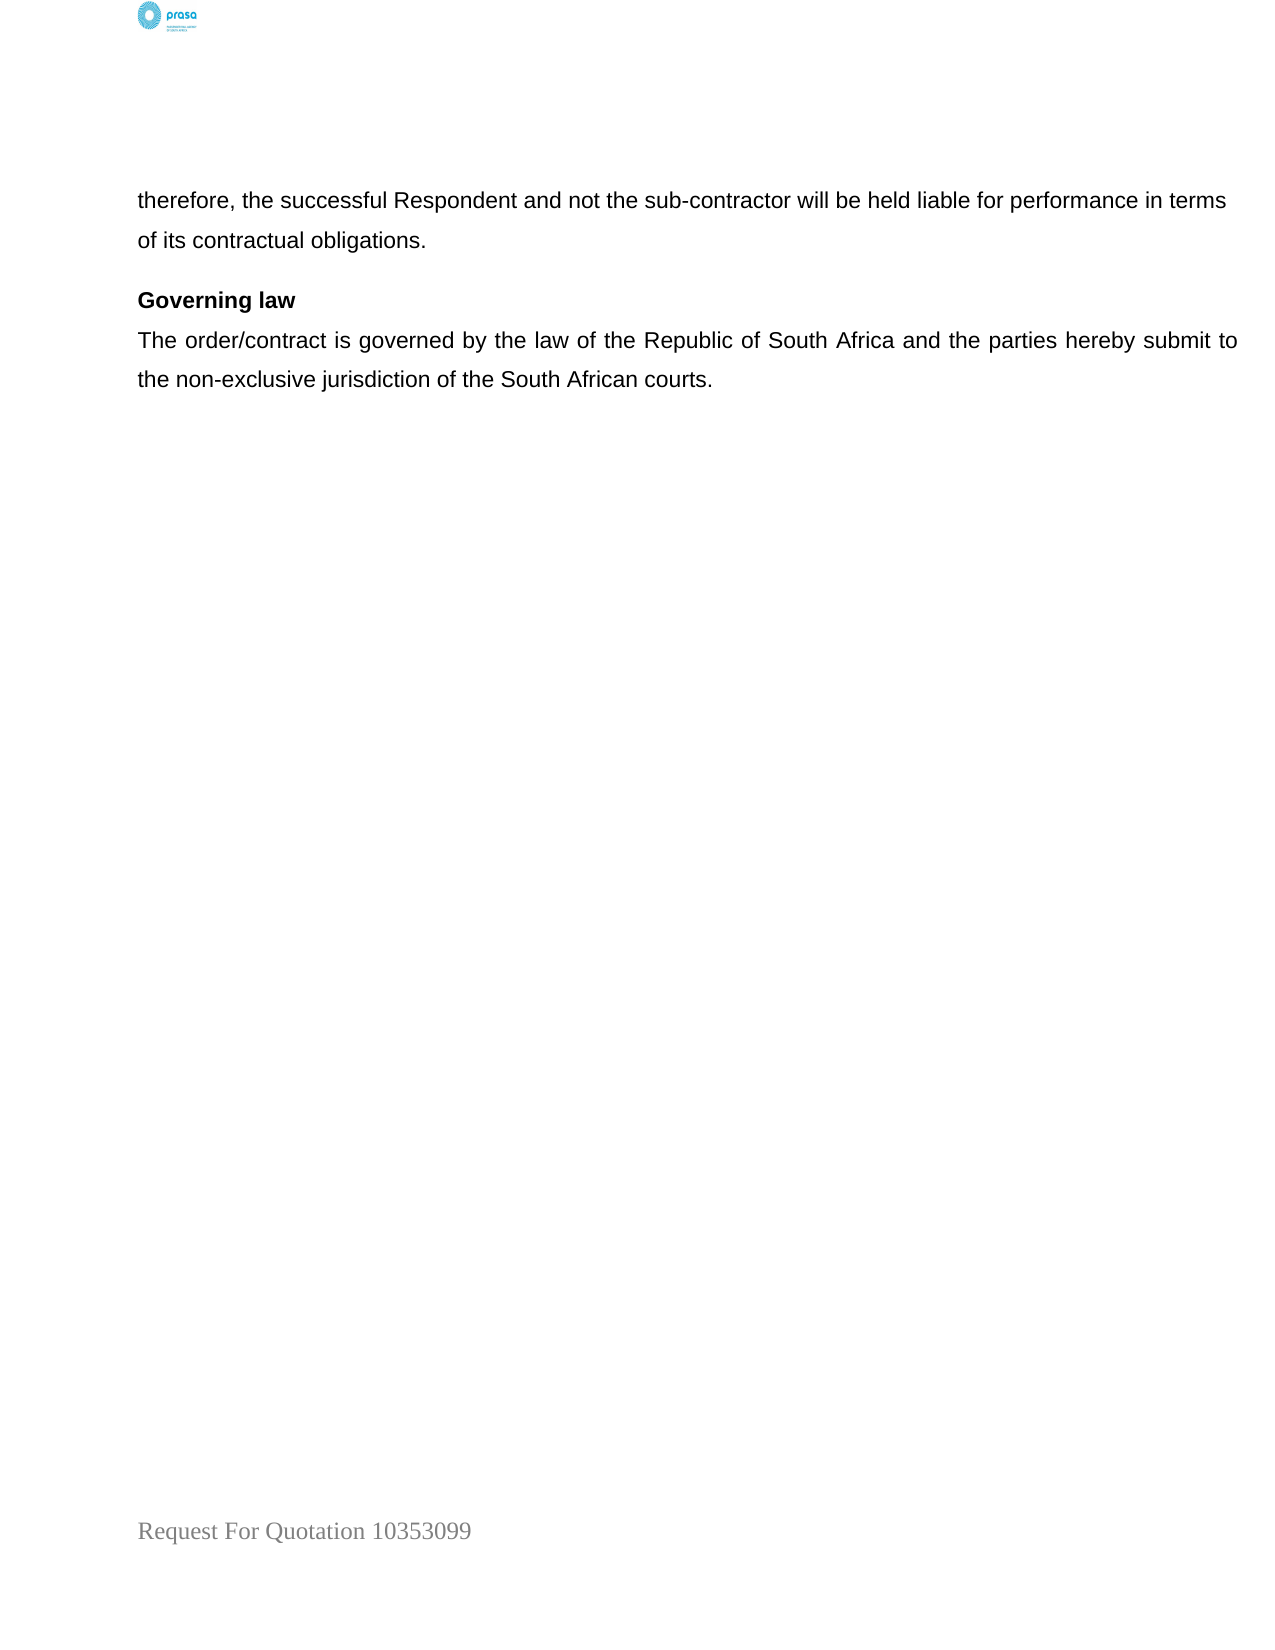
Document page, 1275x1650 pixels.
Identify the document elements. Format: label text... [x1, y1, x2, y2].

text The order/contract is governed by the law of the Republic of South Africa and the parties hereby submit to the non-exclusive jurisdiction of the South African courts. [137, 327, 1239, 393]
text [137, 187, 1239, 253]
text Governing law [137, 287, 1239, 314]
picture [137, 0, 197, 32]
